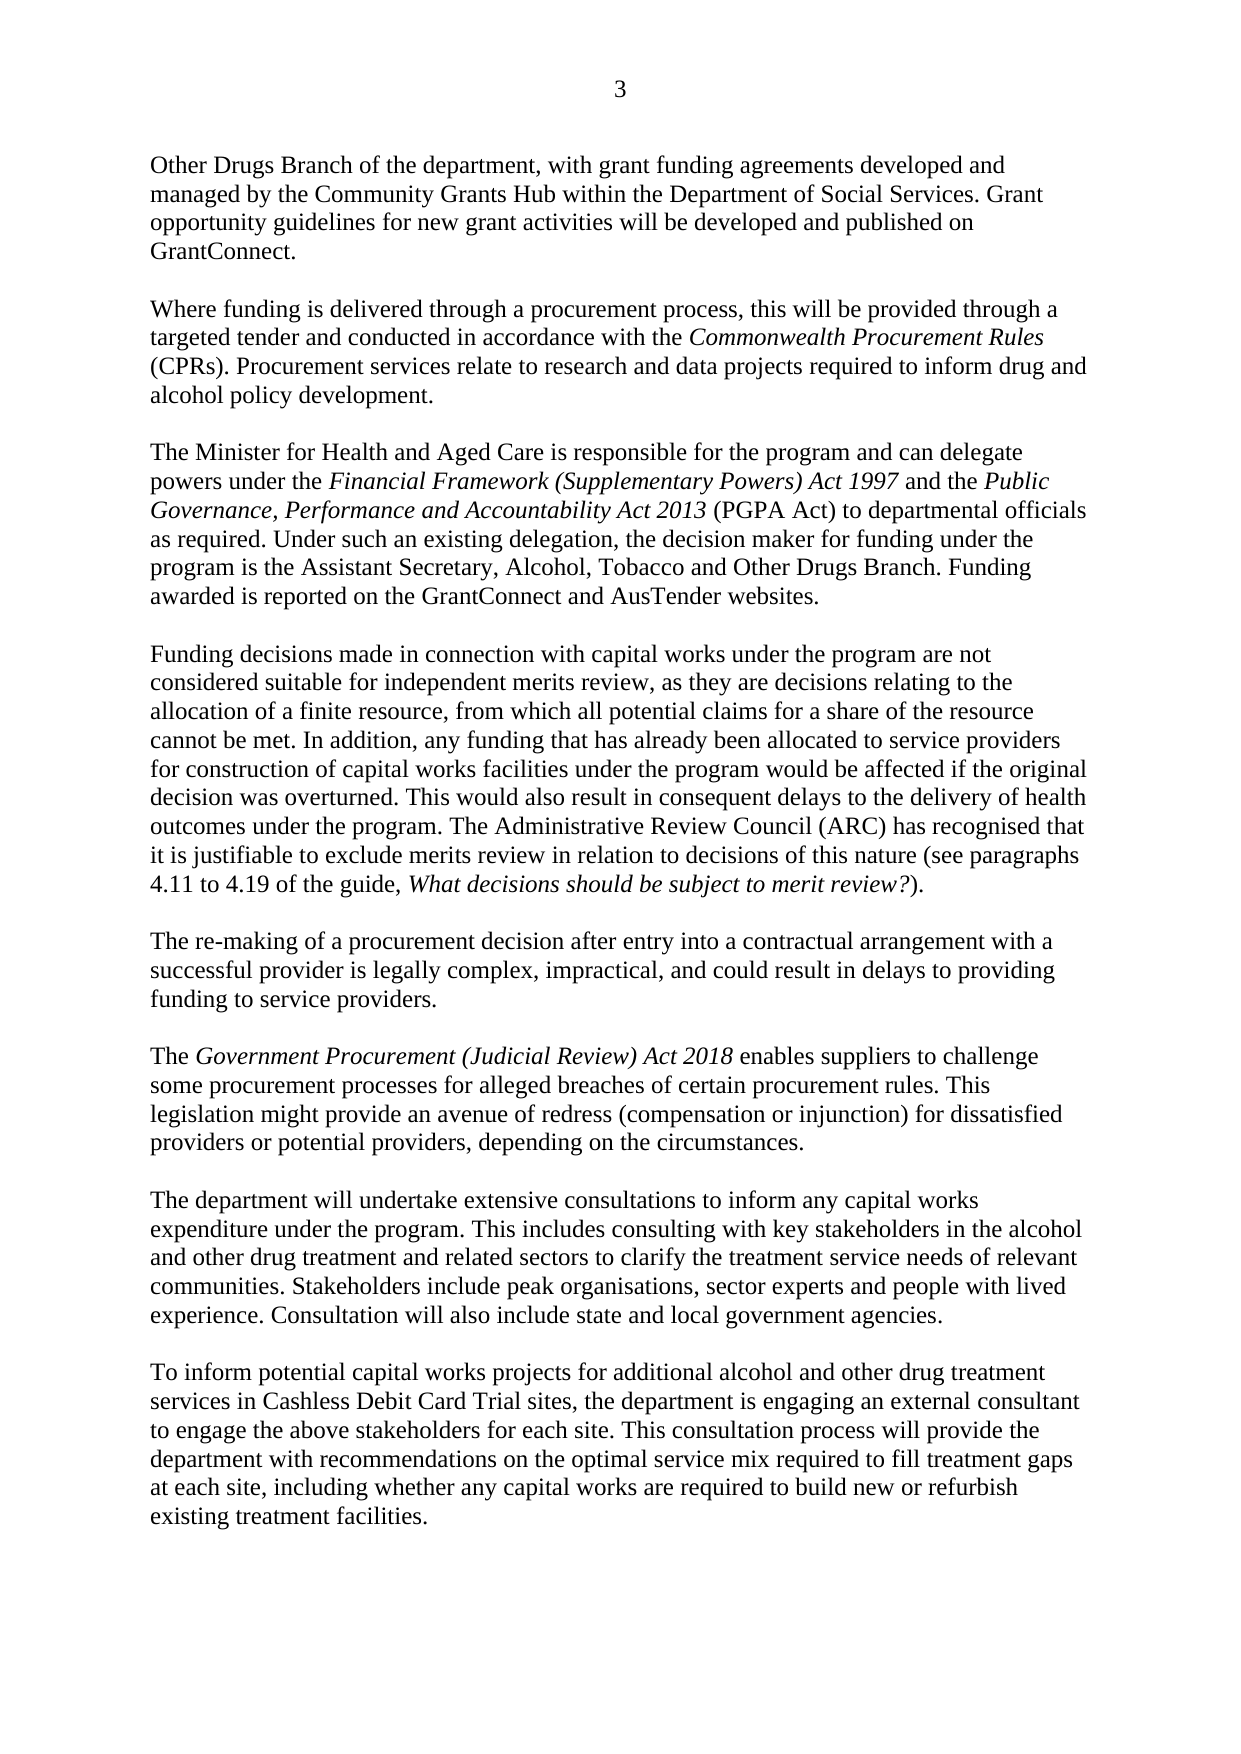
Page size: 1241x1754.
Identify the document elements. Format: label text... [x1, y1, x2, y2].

text The department will undertake extensive consultations to inform any capital works expenditure under the program. This includes consulting with key stakeholders in the alcohol and other drug treatment and related sectors to clarify the treatment service needs of relevant communities. Stakeholders include peak organisations, sector experts and people with lived experience. Consultation will also include state and local government agencies. [150, 1185, 1095, 1329]
text Where funding is delivered through a procurement process, this will be provided through a targeted tender and conducted in accordance with the Commonwealth Procurement Rules (CPRs). Procurement services relate to research and data projects required to inform drug and alcohol policy development. [150, 294, 1095, 409]
text The Minister for Health and Aged Care is responsible for the program and can delegate powers under the Financial Framework (Supplementary Powers) Act 1997 and the Public Governance, Performance and Accountability Act 2013 (PGPA Act) to departmental officials as required. Under such an existing delegation, the decision maker for funding under the program is the Assistant Secretary, Alcohol, Tobacco and Other Drugs Branch. Funding awarded is reported on the GrantConnect and AusTender websites. [150, 437, 1095, 610]
text The re-making of a procurement decision after entry into a contractual arrangement with a successful provider is legally complex, impractical, and could result in delays to providing funding to service providers. [150, 926, 1095, 1012]
text The Government Procurement (Judicial Review) Act 2018 enables suppliers to challenge some procurement processes for alleged breaches of certain procurement rules. This legislation might provide an avenue of redress (compensation or injunction) for dissatisfied providers or potential providers, depending on the circumstances. [150, 1041, 1095, 1156]
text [150, 150, 1095, 265]
text Funding decisions made in connection with capital works under the program are not considered suitable for independent merits review, as they are decisions relating to the allocation of a finite resource, from which all potential claims for a share of the resource cannot be met. In addition, any funding that has already been allocated to service providers for construction of capital works facilities under the program would be affected if the original decision was overturned. This would also result in consequent delays to the delivery of health outcomes under the program. The Administrative Review Council (ARC) has recognised that it is justifiable to exclude merits review in relation to decisions of this nature (see paragraphs 4.11 to 4.19 of the guide, What decisions should be subject to merit review?). [150, 639, 1095, 897]
text To inform potential capital works projects for additional alcohol and other drug treatment services in Cashless Debit Card Trial sites, the department is engaging an external consultant to engage the above stakeholders for each site. This consultation process will provide the department with recommendations on the optimal service mix required to fill treatment gaps at each site, including whether any capital works are required to build new or refurbish existing treatment facilities. [150, 1357, 1095, 1530]
